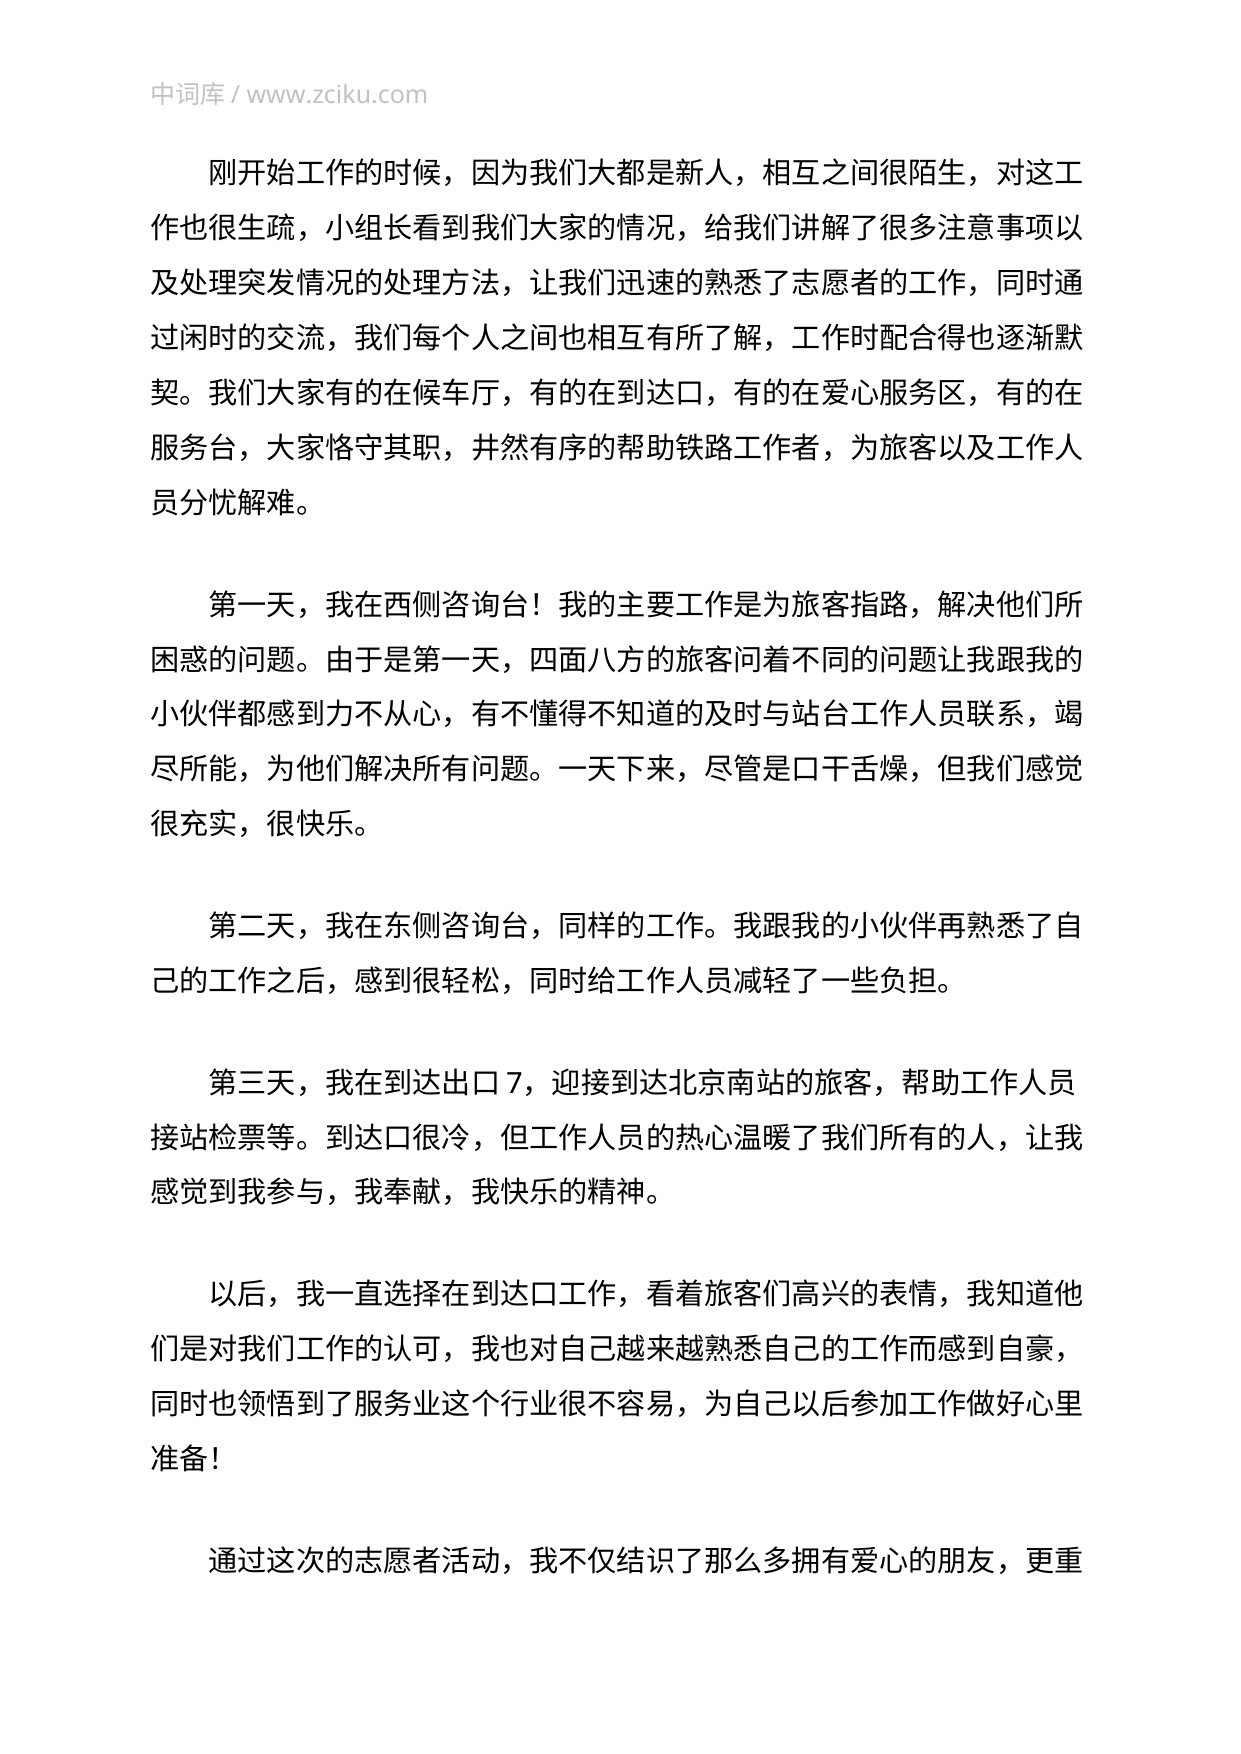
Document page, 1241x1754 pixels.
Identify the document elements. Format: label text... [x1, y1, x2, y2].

text 第二天，我在东侧咨询台，同样的工作。我跟我的小伙伴再熟悉了自己的工作之后，感到很轻松，同时给工作人员减轻了一些负担。 [150, 902, 1090, 1000]
text 刚开始工作的时候，因为我们大都是新人，相互之间很陌生，对这工作也很生疏，小组长看到我们大家的情况，给我们讲解了很多注意事项以及处理突发情况的处理方法，让我们迅速的熟悉了志愿者的工作，同时通过闲时的交流，我们每个人之间也相互有所了解，工作时配合得也逐渐默契。我们大家有的在候车厅，有的在到达口，有的在爱心服务区，有的在服务台，大家恪守其职，井然有序的帮助铁路工作者，为旅客以及工作人员分忧解难。 [150, 150, 1090, 522]
text 第三天，我在到达出口7，迎接到达北京南站的旅客，帮助工作人员接站检票等。到达口很冷，但工作人员的热心温暖了我们所有的人，让我感觉到我参与，我奉献，我快乐的精神。 [150, 1059, 1090, 1211]
text 第一天，我在西侧咨询台！我的主要工作是为旅客指路，解决他们所困惑的问题。由于是第一天，四面八方的旅客问着不同的问题让我跟我的小伙伴都感到力不从心，有不懂得不知道的及时与站台工作人员联系，竭尽所能，为他们解决所有问题。一天下来，尽管是口干舌燥，但我们感觉很充实，很快乐。 [150, 581, 1090, 843]
text 以后，我一直选择在到达口工作，看着旅客们高兴的表情，我知道他们是对我们工作的认可，我也对自己越来越熟悉自己的工作而感到自豪，同时也领悟到了服务业这个行业很不容易，为自己以后参加工作做好心里准备！ [150, 1271, 1090, 1478]
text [150, 1537, 1090, 1579]
